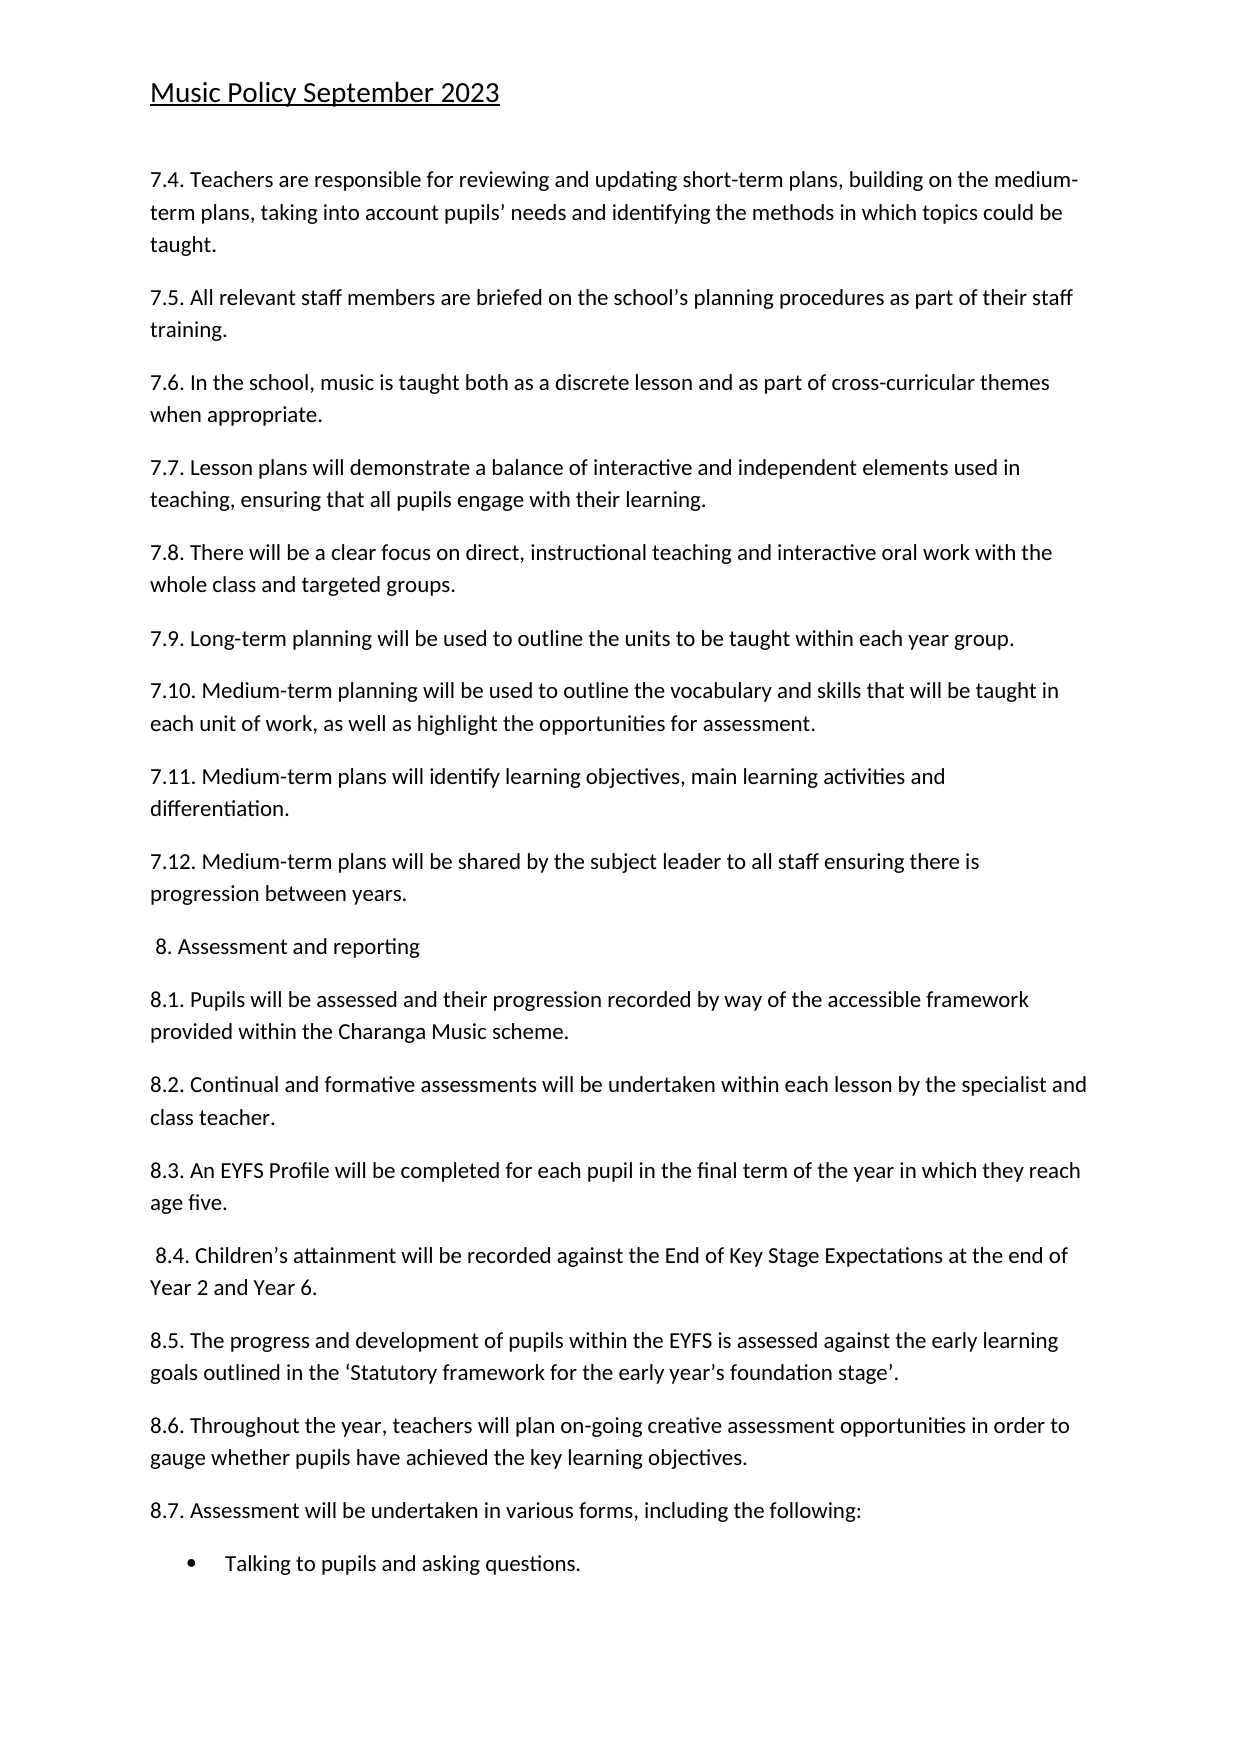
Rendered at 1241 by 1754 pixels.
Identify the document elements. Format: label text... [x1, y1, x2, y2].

text 7.7. Lesson plans will demonstrate a balance of interactive and independent elements used in teaching, ensuring that all pupils engage with their learning. [150, 453, 1090, 513]
text 8.5. The progress and development of pupils within the EYFS is assessed against the early learning goals outlined in the ‘Statutory framework for the early year’s foundation stage’. [150, 1326, 1090, 1386]
text 8.1. Pupils will be assessed and their progression recorded by way of the accessible framework provided within the Charanga Music scheme. [150, 985, 1090, 1046]
text 7.9. Long-term planning will be used to outline the units to be taught within each year group. [150, 624, 1090, 652]
text 7.12. Medium-term plans will be shared by the subject leader to all staff ensuring there is progression between years. [150, 847, 1090, 907]
text 7.5. All relevant staff members are briefed on the school’s planning procedures as part of their staff training. [150, 283, 1090, 343]
text 7.10. Medium-term planning will be used to outline the vocabulary and skills that will be taught in each unit of work, as well as highlight the opportunities for assessment. [150, 677, 1090, 737]
text 8.6. Throughout the year, teachers will plan on-going creative assessment opportunities in order to gauge whether pupils have achieved the key learning objectives. [150, 1411, 1090, 1472]
text 8. Assessment and reporting [150, 932, 1090, 960]
text 8.3. An EYFS Profile will be completed for each pupil in the final term of the year in which they reach age five. [150, 1156, 1090, 1216]
text 8.4. Children’s attainment will be recorded against the End of Key Stage Expectations at the end of Year 2 and Year 6. [150, 1241, 1090, 1301]
list Talking to pupils and asking questions. [187, 1549, 1090, 1578]
text 8.2. Continual and formative assessments will be undertaken within each lesson by the specialist and class teacher. [150, 1071, 1090, 1131]
text 7.8. There will be a clear focus on direct, instructional teaching and interactive oral work with the whole class and targeted groups. [150, 538, 1090, 599]
text 7.11. Medium-term plans will identify learning objectives, main learning activities and differentiation. [150, 762, 1090, 822]
text 7.4. Teachers are responsible for reviewing and updating short-term plans, building on the medium-term plans, taking into account pupils’ needs and identifying the methods in which topics could be taught. [150, 165, 1090, 258]
text 8.7. Assessment will be undertaken in various forms, including the following: [150, 1497, 1090, 1524]
text 7.6. In the school, music is taught both as a discrete lesson and as part of cross-curricular themes when appropriate. [150, 368, 1090, 428]
